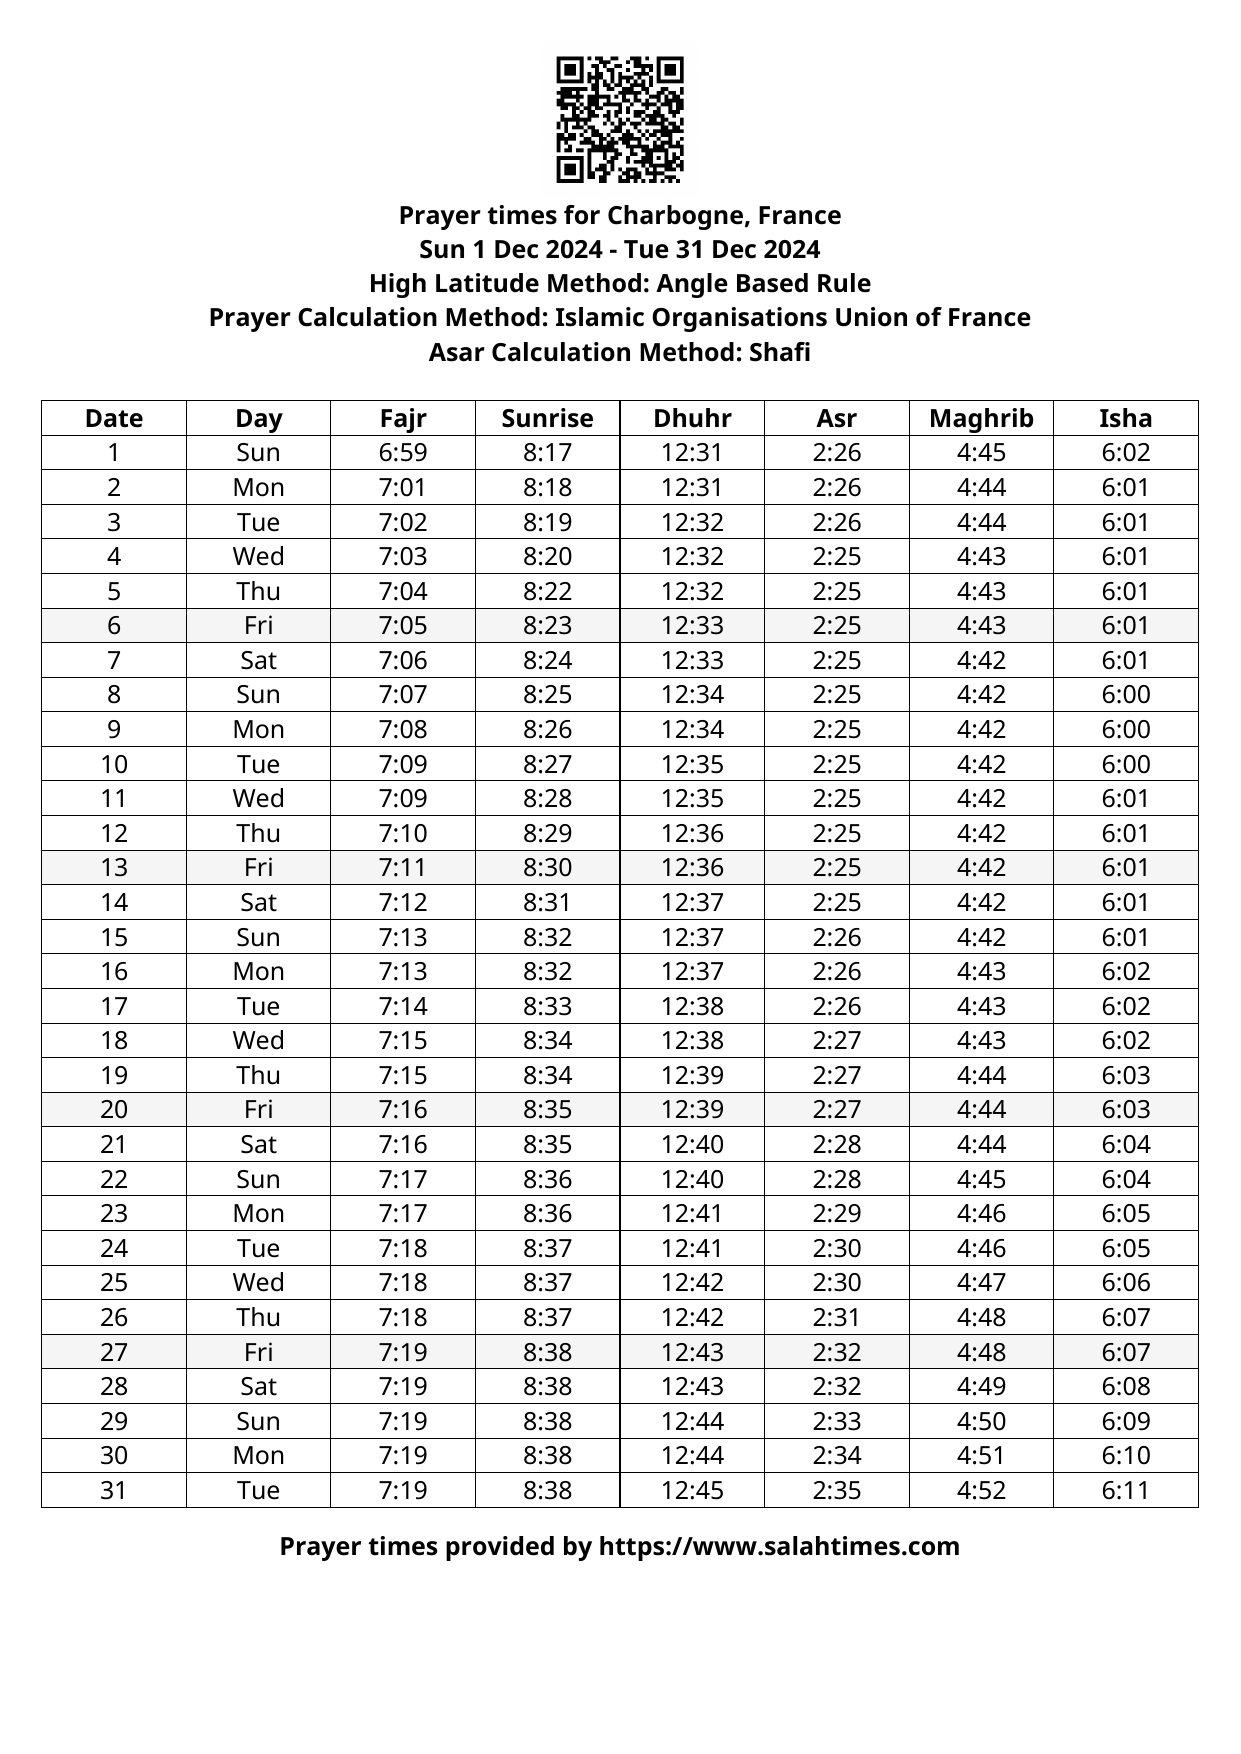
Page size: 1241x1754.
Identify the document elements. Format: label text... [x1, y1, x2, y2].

table_cell 2:25 [765, 574, 909, 607]
table_cell 28 [42, 1369, 186, 1403]
table_cell 20 [42, 1093, 186, 1126]
table_cell Thu [187, 574, 330, 607]
table_cell 2:30 [765, 1266, 909, 1299]
table_header Asr [765, 401, 909, 434]
table_cell 2:29 [765, 1196, 909, 1230]
table_cell Wed [187, 1266, 330, 1299]
table_cell 8:34 [476, 1058, 619, 1092]
table_cell 13 [42, 851, 186, 884]
table_cell 2:25 [765, 851, 909, 884]
table_cell 6:05 [1054, 1196, 1198, 1230]
table_cell Tue [187, 989, 330, 1022]
table_cell 8:38 [476, 1335, 619, 1368]
table_cell 6:02 [1054, 989, 1198, 1022]
table_cell 6 [42, 609, 186, 642]
table_cell Sun [187, 678, 330, 711]
table_cell 8:35 [476, 1127, 619, 1161]
table_cell 8:38 [476, 1439, 619, 1472]
table_cell 7:04 [331, 574, 475, 607]
table_cell 6:06 [1054, 1266, 1198, 1299]
table_cell Thu [187, 816, 330, 849]
table_cell Tue [187, 1231, 330, 1264]
table_cell 2:30 [765, 1231, 909, 1264]
table_cell 2:33 [765, 1404, 909, 1437]
table_cell 2:25 [765, 609, 909, 642]
table_cell 8:27 [476, 747, 619, 780]
table_cell 8:22 [476, 574, 619, 607]
table_cell 8:19 [476, 505, 619, 538]
table_cell 4:44 [910, 505, 1053, 538]
table_cell 6:05 [1054, 1231, 1198, 1264]
table_cell 7:16 [331, 1093, 475, 1126]
table_cell Thu [187, 1058, 330, 1092]
table_cell 12:31 [621, 470, 764, 504]
table_cell 12:37 [621, 885, 764, 919]
table_cell Sun [187, 1404, 330, 1437]
table_cell Sat [187, 1127, 330, 1161]
table_cell 6:02 [1054, 1024, 1198, 1057]
table_cell 8:38 [476, 1369, 619, 1403]
table_cell Sun [187, 436, 330, 469]
table_cell 2:32 [765, 1335, 909, 1368]
table_cell 7:16 [331, 1127, 475, 1161]
table_cell 12:42 [621, 1266, 764, 1299]
table_cell 4:52 [910, 1473, 1053, 1507]
table_cell 6:10 [1054, 1439, 1198, 1472]
table_cell 4:44 [910, 1093, 1053, 1126]
text Sun 1 Dec 2024 - Tue 31 Dec 2024 [42, 232, 1198, 266]
table_cell 12:39 [621, 1093, 764, 1126]
table_cell 12:37 [621, 954, 764, 988]
table_cell 4:42 [910, 643, 1053, 677]
table_cell 8:20 [476, 539, 619, 573]
table_cell 12:36 [621, 816, 764, 849]
table_cell 4:42 [910, 920, 1053, 953]
table_cell 11 [42, 781, 186, 815]
table_cell 6:09 [1054, 1404, 1198, 1437]
table_cell 8:35 [476, 1093, 619, 1126]
table_cell 7:15 [331, 1024, 475, 1057]
table_cell 8:37 [476, 1266, 619, 1299]
table_cell 4:43 [910, 1024, 1053, 1057]
table_cell 8:24 [476, 643, 619, 677]
table_cell 7:03 [331, 539, 475, 573]
table_cell 7:18 [331, 1231, 475, 1264]
text Prayer times provided by https://www.salahtimes.com [42, 1528, 1198, 1563]
table_cell 2:25 [765, 781, 909, 815]
table_cell 24 [42, 1231, 186, 1264]
table_cell 8:25 [476, 678, 619, 711]
table_cell 8:38 [476, 1404, 619, 1437]
table_cell 8:30 [476, 851, 619, 884]
table_cell 8:32 [476, 920, 619, 953]
table_cell 4:43 [910, 539, 1053, 573]
table_cell 2:34 [765, 1439, 909, 1472]
table_cell 4:42 [910, 747, 1053, 780]
table_cell 12:31 [621, 436, 764, 469]
table_cell 7:19 [331, 1439, 475, 1472]
table_cell Wed [187, 1024, 330, 1057]
table_cell 5 [42, 574, 186, 607]
table_cell 4:42 [910, 781, 1053, 815]
table_cell 6:00 [1054, 712, 1198, 746]
table_cell 27 [42, 1335, 186, 1368]
table_cell Fri [187, 1335, 330, 1368]
table_cell 12:34 [621, 678, 764, 711]
table_cell 6:11 [1054, 1473, 1198, 1507]
table_cell 4:50 [910, 1404, 1053, 1437]
table_cell 2:27 [765, 1024, 909, 1057]
picture [542, 41, 699, 198]
table_cell 6:01 [1054, 816, 1198, 849]
table_cell 12:41 [621, 1196, 764, 1230]
table_cell 12:44 [621, 1439, 764, 1472]
table_cell 7:15 [331, 1058, 475, 1092]
table_cell Fri [187, 851, 330, 884]
table_cell 12:35 [621, 747, 764, 780]
table_cell 12:45 [621, 1473, 764, 1507]
table_cell 8:26 [476, 712, 619, 746]
table_cell 8 [42, 678, 186, 711]
table_cell 8:38 [476, 1473, 619, 1507]
table_cell 4:45 [910, 436, 1053, 469]
table_cell 4:42 [910, 678, 1053, 711]
table_cell 4:51 [910, 1439, 1053, 1472]
table_cell 7:19 [331, 1404, 475, 1437]
table_cell 4:42 [910, 851, 1053, 884]
table_header Dhuhr [621, 401, 764, 434]
table_cell 4:46 [910, 1196, 1053, 1230]
table_cell 12:33 [621, 643, 764, 677]
table_cell 2:25 [765, 643, 909, 677]
table_cell 12:34 [621, 712, 764, 746]
table_cell 21 [42, 1127, 186, 1161]
table_cell 6:01 [1054, 781, 1198, 815]
table_cell 4:44 [910, 1127, 1053, 1161]
table_cell 2:28 [765, 1162, 909, 1195]
table_cell 6:01 [1054, 643, 1198, 677]
table_cell 2:31 [765, 1300, 909, 1334]
table_cell 10 [42, 747, 186, 780]
text Asar Calculation Method: Shafi [42, 334, 1198, 368]
table_cell 17 [42, 989, 186, 1022]
table_cell 7:05 [331, 609, 475, 642]
table_cell Mon [187, 712, 330, 746]
table_cell 15 [42, 920, 186, 953]
table_cell 25 [42, 1266, 186, 1299]
table_cell 4:46 [910, 1231, 1053, 1264]
table_cell 4:42 [910, 816, 1053, 849]
table_cell Fri [187, 1093, 330, 1126]
table_cell 6:00 [1054, 678, 1198, 711]
table_cell 19 [42, 1058, 186, 1092]
table_cell 4 [42, 539, 186, 573]
table_cell 4:44 [910, 1058, 1053, 1092]
table_cell 2:25 [765, 885, 909, 919]
table_cell 12:37 [621, 920, 764, 953]
table_cell 4:47 [910, 1266, 1053, 1299]
table_cell 7 [42, 643, 186, 677]
table_cell 12:44 [621, 1404, 764, 1437]
table_cell 6:01 [1054, 505, 1198, 538]
table_cell 8:34 [476, 1024, 619, 1057]
table_cell 8:18 [476, 470, 619, 504]
table_cell 4:43 [910, 574, 1053, 607]
table_cell Mon [187, 1196, 330, 1230]
table_cell 2:25 [765, 747, 909, 780]
table_cell 7:01 [331, 470, 475, 504]
table_header Maghrib [910, 401, 1053, 434]
table_cell 6:03 [1054, 1093, 1198, 1126]
table_cell 6:08 [1054, 1369, 1198, 1403]
table_cell 7:17 [331, 1162, 475, 1195]
table_cell Tue [187, 1473, 330, 1507]
table_cell 12:33 [621, 609, 764, 642]
table_cell Mon [187, 470, 330, 504]
table_cell 8:33 [476, 989, 619, 1022]
table_cell 12:43 [621, 1335, 764, 1368]
table_cell 8:36 [476, 1196, 619, 1230]
table_cell 2:26 [765, 505, 909, 538]
table_cell 12:36 [621, 851, 764, 884]
table_cell 8:37 [476, 1231, 619, 1264]
table_cell 7:13 [331, 954, 475, 988]
table_cell 22 [42, 1162, 186, 1195]
table_cell 12:39 [621, 1058, 764, 1092]
text High Latitude Method: Angle Based Rule [42, 266, 1198, 300]
table_cell 4:43 [910, 609, 1053, 642]
table_cell 2:26 [765, 470, 909, 504]
table_cell 6:01 [1054, 920, 1198, 953]
text Prayer Calculation Method: Islamic Organisations Union of France [42, 300, 1198, 334]
table_cell 7:06 [331, 643, 475, 677]
table_cell 8:28 [476, 781, 619, 815]
table_cell 6:02 [1054, 436, 1198, 469]
table_cell 8:31 [476, 885, 619, 919]
table_cell 4:44 [910, 470, 1053, 504]
table_cell Wed [187, 539, 330, 573]
table_cell 12:38 [621, 1024, 764, 1057]
table_cell 7:19 [331, 1473, 475, 1507]
table_cell 2:25 [765, 712, 909, 746]
table_cell 29 [42, 1404, 186, 1437]
table_cell 8:29 [476, 816, 619, 849]
table_cell 26 [42, 1300, 186, 1334]
table_cell 12:43 [621, 1369, 764, 1403]
table_cell 2 [42, 470, 186, 504]
table_cell 6:01 [1054, 574, 1198, 607]
table_cell 7:07 [331, 678, 475, 711]
table_cell 2:26 [765, 954, 909, 988]
table_cell 4:49 [910, 1369, 1053, 1403]
table_cell 6:01 [1054, 885, 1198, 919]
table_cell 2:25 [765, 539, 909, 573]
table_cell 2:25 [765, 678, 909, 711]
table_cell Tue [187, 747, 330, 780]
table_cell 6:07 [1054, 1335, 1198, 1368]
table_cell 6:07 [1054, 1300, 1198, 1334]
table_cell 12:40 [621, 1127, 764, 1161]
table_cell 8:36 [476, 1162, 619, 1195]
table_cell 4:42 [910, 712, 1053, 746]
table_cell 12:35 [621, 781, 764, 815]
table_cell 2:28 [765, 1127, 909, 1161]
table_cell 6:00 [1054, 747, 1198, 780]
table_cell Mon [187, 1439, 330, 1472]
table_cell Mon [187, 954, 330, 988]
table_cell 31 [42, 1473, 186, 1507]
text Prayer times for Charbogne, France [42, 198, 1198, 232]
table_cell 6:59 [331, 436, 475, 469]
table_cell 4:42 [910, 885, 1053, 919]
table_cell 12:40 [621, 1162, 764, 1195]
table_cell Tue [187, 505, 330, 538]
table_cell Wed [187, 781, 330, 815]
table_cell 6:03 [1054, 1058, 1198, 1092]
table_cell 2:26 [765, 989, 909, 1022]
table_cell 7:09 [331, 747, 475, 780]
table_cell Fri [187, 609, 330, 642]
table_cell 2:27 [765, 1093, 909, 1126]
table_cell 12 [42, 816, 186, 849]
table_cell 2:35 [765, 1473, 909, 1507]
table_cell 7:12 [331, 885, 475, 919]
table_cell 16 [42, 954, 186, 988]
table_cell 30 [42, 1439, 186, 1472]
table_cell 1 [42, 436, 186, 469]
table_cell 6:01 [1054, 539, 1198, 573]
table_header Fajr [331, 401, 475, 434]
table_cell 3 [42, 505, 186, 538]
table_header Sunrise [476, 401, 619, 434]
table_cell 6:02 [1054, 954, 1198, 988]
table_cell 6:01 [1054, 470, 1198, 504]
table_header Isha [1054, 401, 1198, 434]
table_cell 4:48 [910, 1335, 1053, 1368]
table_cell 7:18 [331, 1300, 475, 1334]
table_cell 8:17 [476, 436, 619, 469]
table_cell 18 [42, 1024, 186, 1057]
table_cell 12:42 [621, 1300, 764, 1334]
table_cell 8:23 [476, 609, 619, 642]
table_cell 12:32 [621, 539, 764, 573]
table_cell Sat [187, 643, 330, 677]
table_cell 12:32 [621, 574, 764, 607]
table_cell 7:09 [331, 781, 475, 815]
table_cell 2:27 [765, 1058, 909, 1092]
table_cell Sun [187, 1162, 330, 1195]
table_cell Thu [187, 1300, 330, 1334]
table_cell 6:04 [1054, 1162, 1198, 1195]
table_cell 7:14 [331, 989, 475, 1022]
table_cell Sat [187, 1369, 330, 1403]
table_cell 2:26 [765, 436, 909, 469]
table_cell 8:32 [476, 954, 619, 988]
table_cell 7:17 [331, 1196, 475, 1230]
table_cell 2:26 [765, 920, 909, 953]
table_cell 2:32 [765, 1369, 909, 1403]
table_cell 7:02 [331, 505, 475, 538]
table_cell 23 [42, 1196, 186, 1230]
table_header Day [187, 401, 330, 434]
table_cell 12:38 [621, 989, 764, 1022]
table_cell 7:18 [331, 1266, 475, 1299]
table_cell 6:01 [1054, 609, 1198, 642]
table_cell Sun [187, 920, 330, 953]
table_cell 9 [42, 712, 186, 746]
table_cell 12:41 [621, 1231, 764, 1264]
table_cell 7:11 [331, 851, 475, 884]
table_cell 8:37 [476, 1300, 619, 1334]
table_cell 4:45 [910, 1162, 1053, 1195]
table_cell 7:10 [331, 816, 475, 849]
table_cell 14 [42, 885, 186, 919]
table_header Date [42, 401, 186, 434]
table_cell 7:13 [331, 920, 475, 953]
table_cell 4:48 [910, 1300, 1053, 1334]
table_cell 12:32 [621, 505, 764, 538]
table_cell 2:25 [765, 816, 909, 849]
table_cell 4:43 [910, 954, 1053, 988]
table_cell Sat [187, 885, 330, 919]
table_cell 7:19 [331, 1335, 475, 1368]
table_cell 6:04 [1054, 1127, 1198, 1161]
table_cell 4:43 [910, 989, 1053, 1022]
table_cell 7:19 [331, 1369, 475, 1403]
table_cell 6:01 [1054, 851, 1198, 884]
table_cell 7:08 [331, 712, 475, 746]
